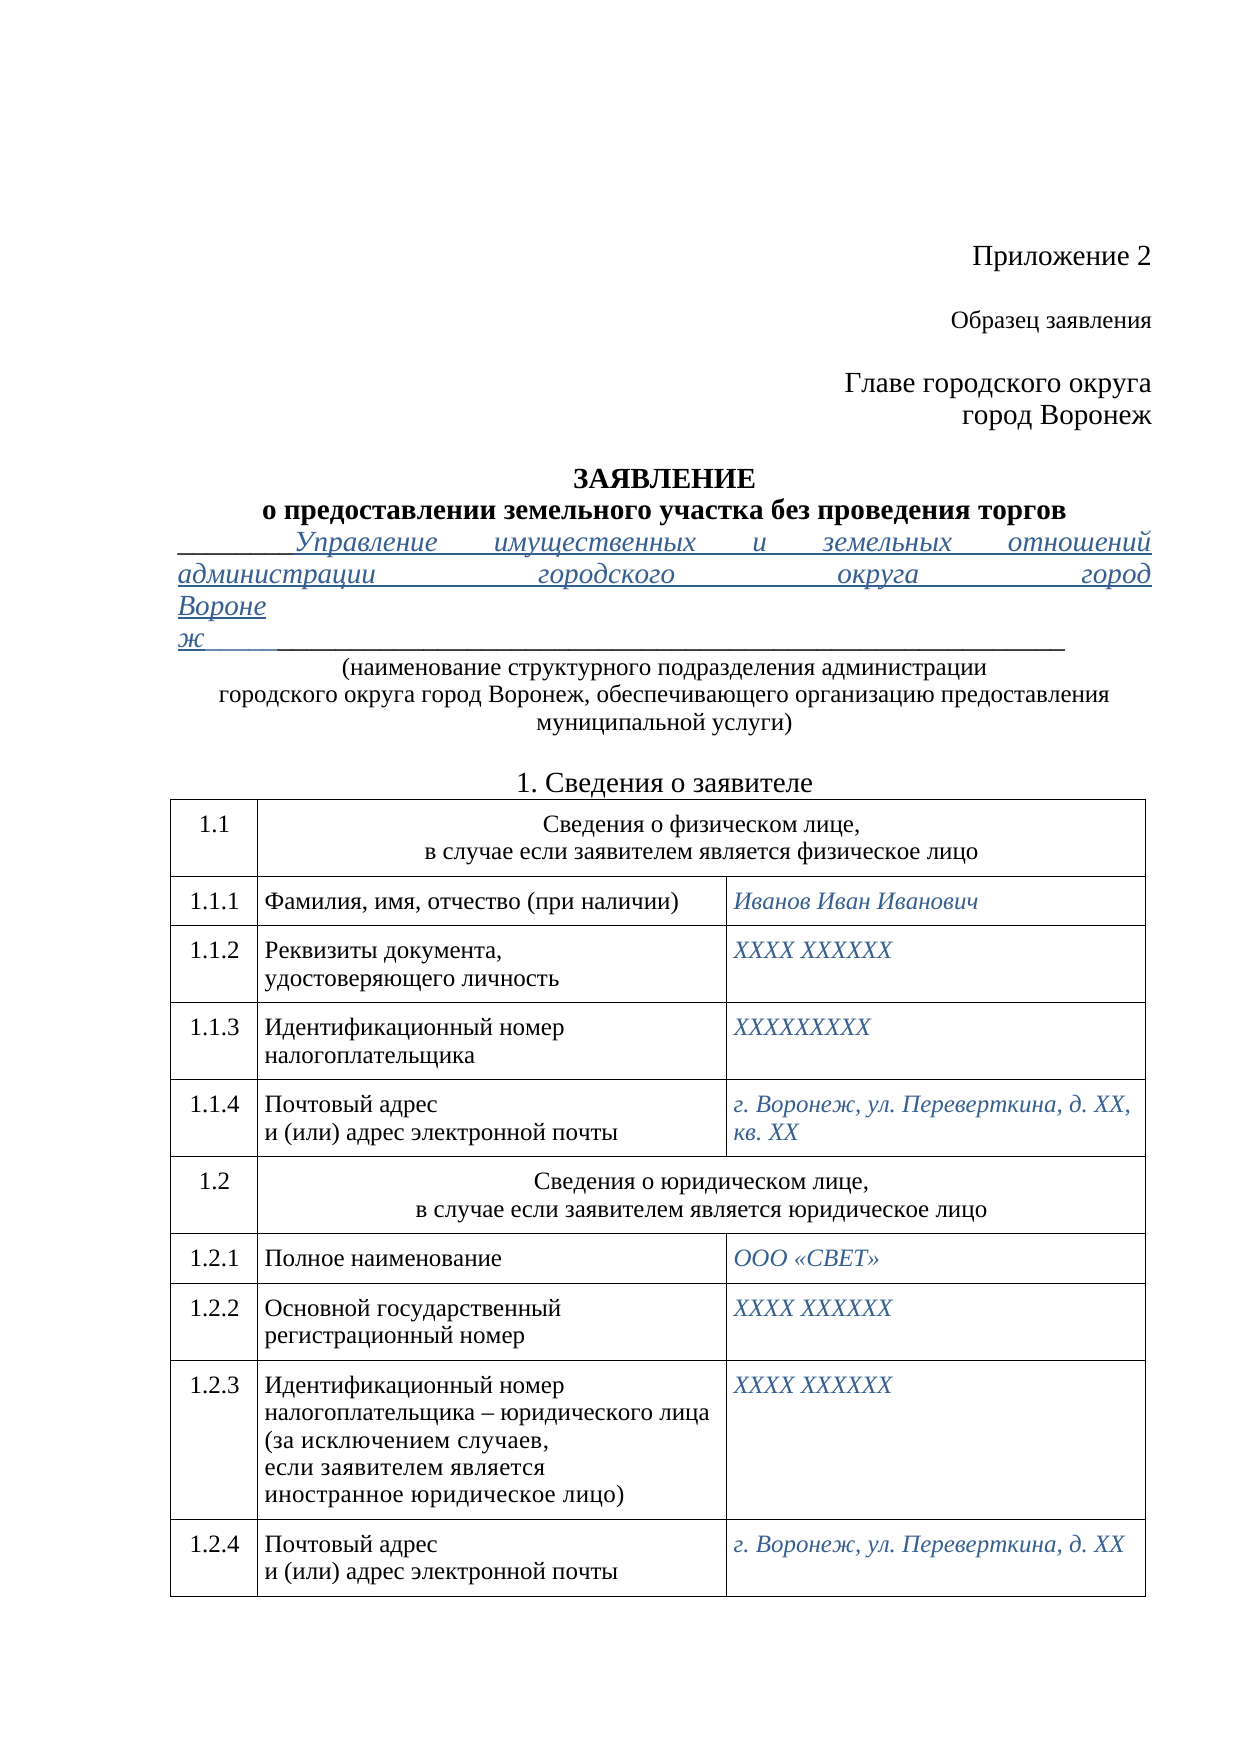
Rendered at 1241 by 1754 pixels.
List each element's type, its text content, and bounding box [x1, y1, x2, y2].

text ________Управление имущественных и земельных отношений администрации городского округа город Воронеж___________________________________________________________ [177, 586, 1152, 653]
text ________Управление имущественных и земельных отношений администрации городского округа город Воронеж___________________________________________________________ [177, 555, 1152, 585]
table_cell Сведения о юридическом лице, в случае если заявителем является юридическое лицо [258, 1157, 1145, 1233]
table_cell Иванов Иван Иванович [727, 877, 1145, 925]
table_cell Почтовый адрес и (или) адрес электронной почты [258, 1520, 726, 1596]
table_cell ХХХХХХХХХ [727, 1003, 1145, 1079]
table_cell 1.1.1 [171, 877, 257, 925]
table_cell Идентификационный номер налогоплательщика [258, 1003, 726, 1079]
table_cell 1.1.4 [171, 1080, 257, 1156]
text ЗАЯВЛЕНИЕ [177, 463, 1152, 494]
table_cell ХХХХ ХХХХХХ [727, 1284, 1145, 1360]
text (наименование структурного подразделения администрации [177, 653, 1152, 681]
table_cell 1.1.2 [171, 926, 257, 1002]
table_cell 1.2.2 [171, 1284, 257, 1360]
table_cell Полное наименование [258, 1234, 726, 1283]
text ________Управление имущественных и земельных отношений администрации городского округа город Воронеж___________________________________________________________ [177, 526, 1152, 553]
table_cell ООО «СВЕТ» [727, 1234, 1145, 1283]
text о предоставлении земельного участка без проведения торгов [177, 494, 1152, 526]
table_cell г. Воронеж, ул. Переверткина, д. ХХ, кв. ХХ [727, 1080, 1145, 1156]
text город Воронеж [177, 399, 1152, 431]
table_cell Идентификационный номер налогоплательщика – юридического лица (за исключением случаев, если заявителем является иностранное юридическое лицо) [258, 1361, 726, 1519]
table_cell 1.2 [171, 1157, 257, 1233]
table_cell Фамилия, имя, отчество (при наличии) [258, 877, 726, 925]
table_cell Основной государственный регистрационный номер [258, 1284, 726, 1360]
table_cell Почтовый адрес и (или) адрес электронной почты [258, 1080, 726, 1156]
table_cell ХХХХ ХХХХХХ [727, 926, 1145, 1002]
table_cell 1.2.4 [171, 1520, 257, 1596]
text муниципальной услуги) [177, 708, 1152, 735]
table_cell Реквизиты документа, удостоверяющего личность [258, 926, 726, 1002]
table_cell г. Воронеж, ул. Переверткина, д. ХХ [727, 1520, 1145, 1596]
text 1. Сведения о заявителе [177, 767, 1152, 799]
table_header 1.1 [171, 800, 257, 876]
text Приложение 2 [177, 238, 1152, 271]
text Главе городского округа [177, 367, 1152, 399]
table_cell 1.2.3 [171, 1361, 257, 1519]
table_header Сведения о физическом лице, в случае если заявителем является физическое лицо [258, 800, 1145, 876]
table_cell ХХХХ ХХХХХХ [727, 1361, 1145, 1519]
table_cell 1.1.3 [171, 1003, 257, 1079]
text Образец заявления [177, 305, 1152, 334]
text городского округа город Воронеж, обеспечивающего организацию предоставления [177, 681, 1152, 708]
table_cell 1.2.1 [171, 1234, 257, 1283]
